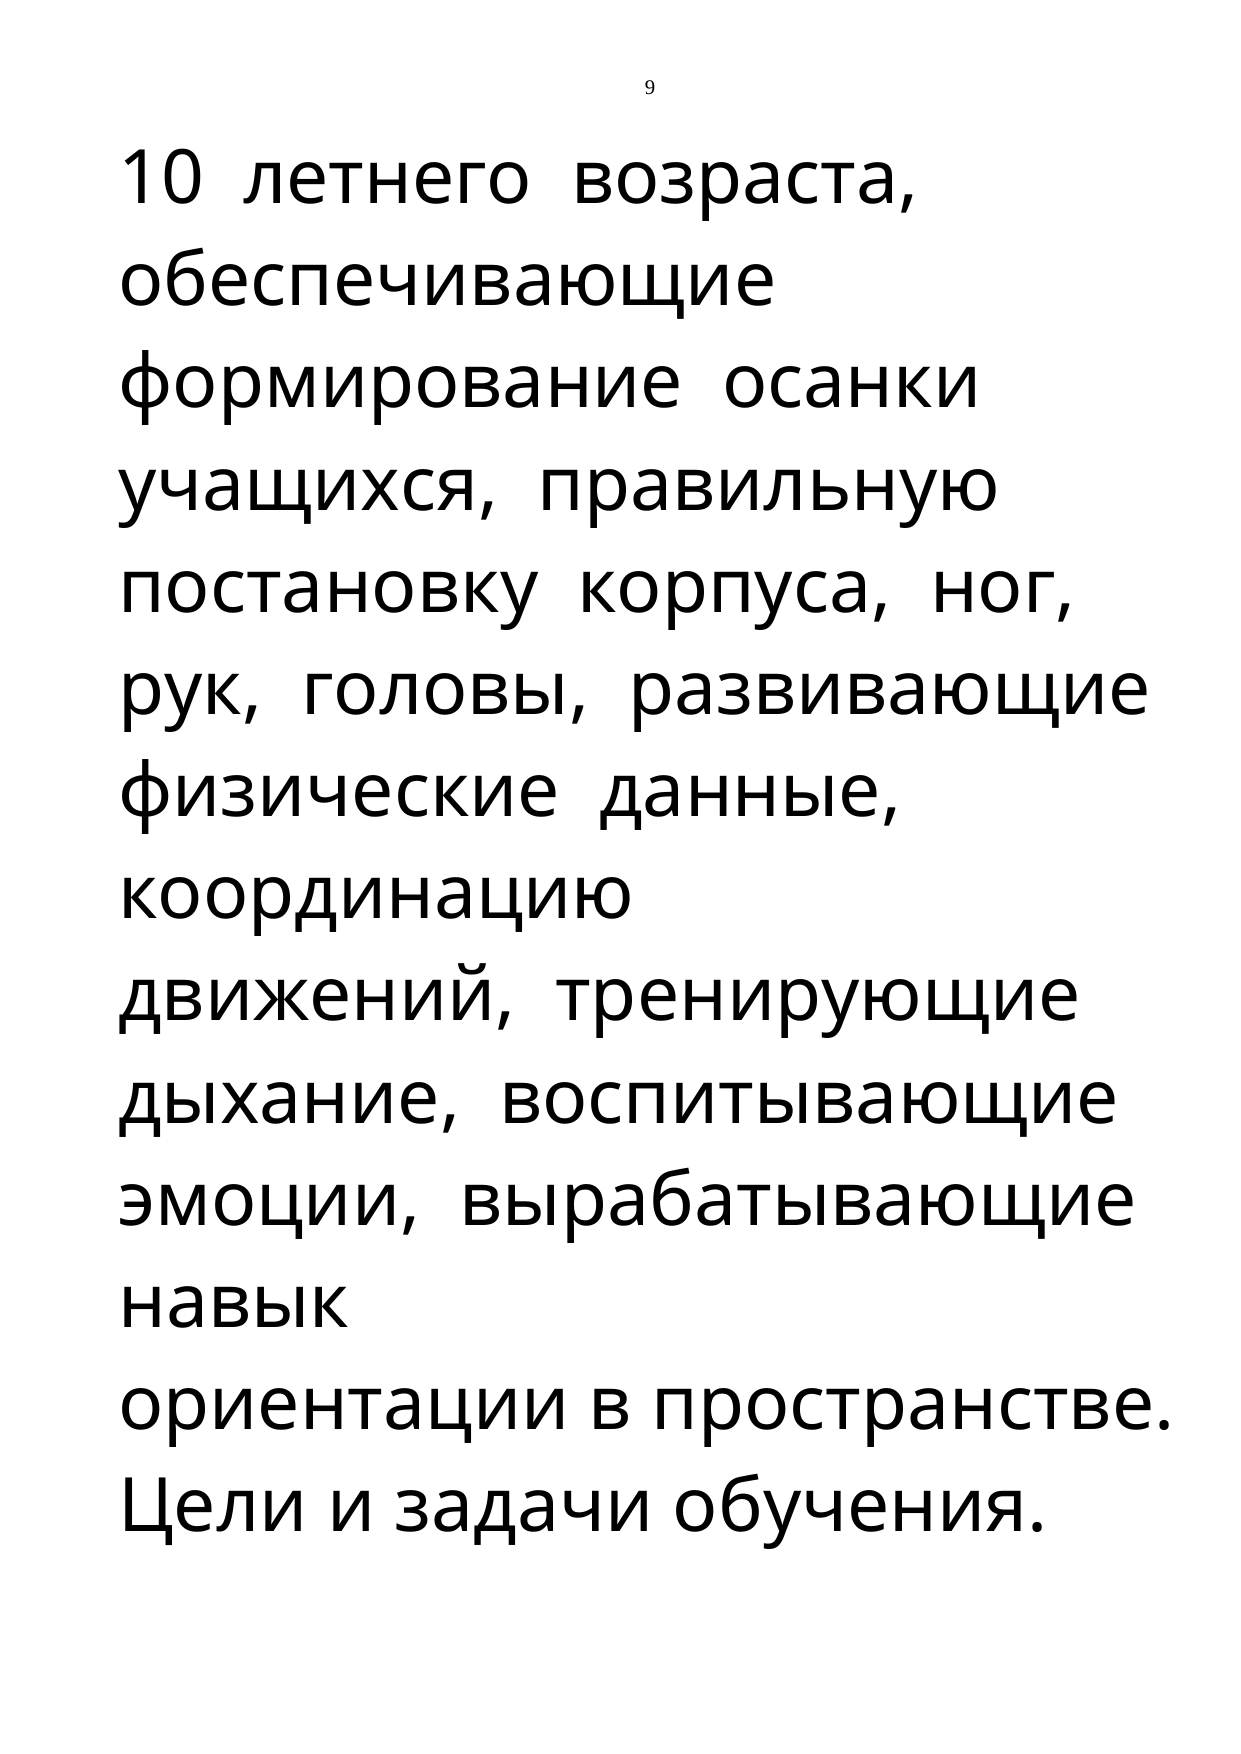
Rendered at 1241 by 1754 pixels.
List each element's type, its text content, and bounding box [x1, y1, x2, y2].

text постановку корпуса, ног, рук, головы, развивающие физические данные, координацию [118, 532, 1181, 941]
text 10 летнего возраста, обеспечивающие формирование осанки учащихся, правильную [118, 123, 1181, 532]
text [118, 1349, 1181, 1554]
text движений, тренирующие дыхание, воспитывающие эмоции, вырабатывающие навык [118, 941, 1181, 1349]
